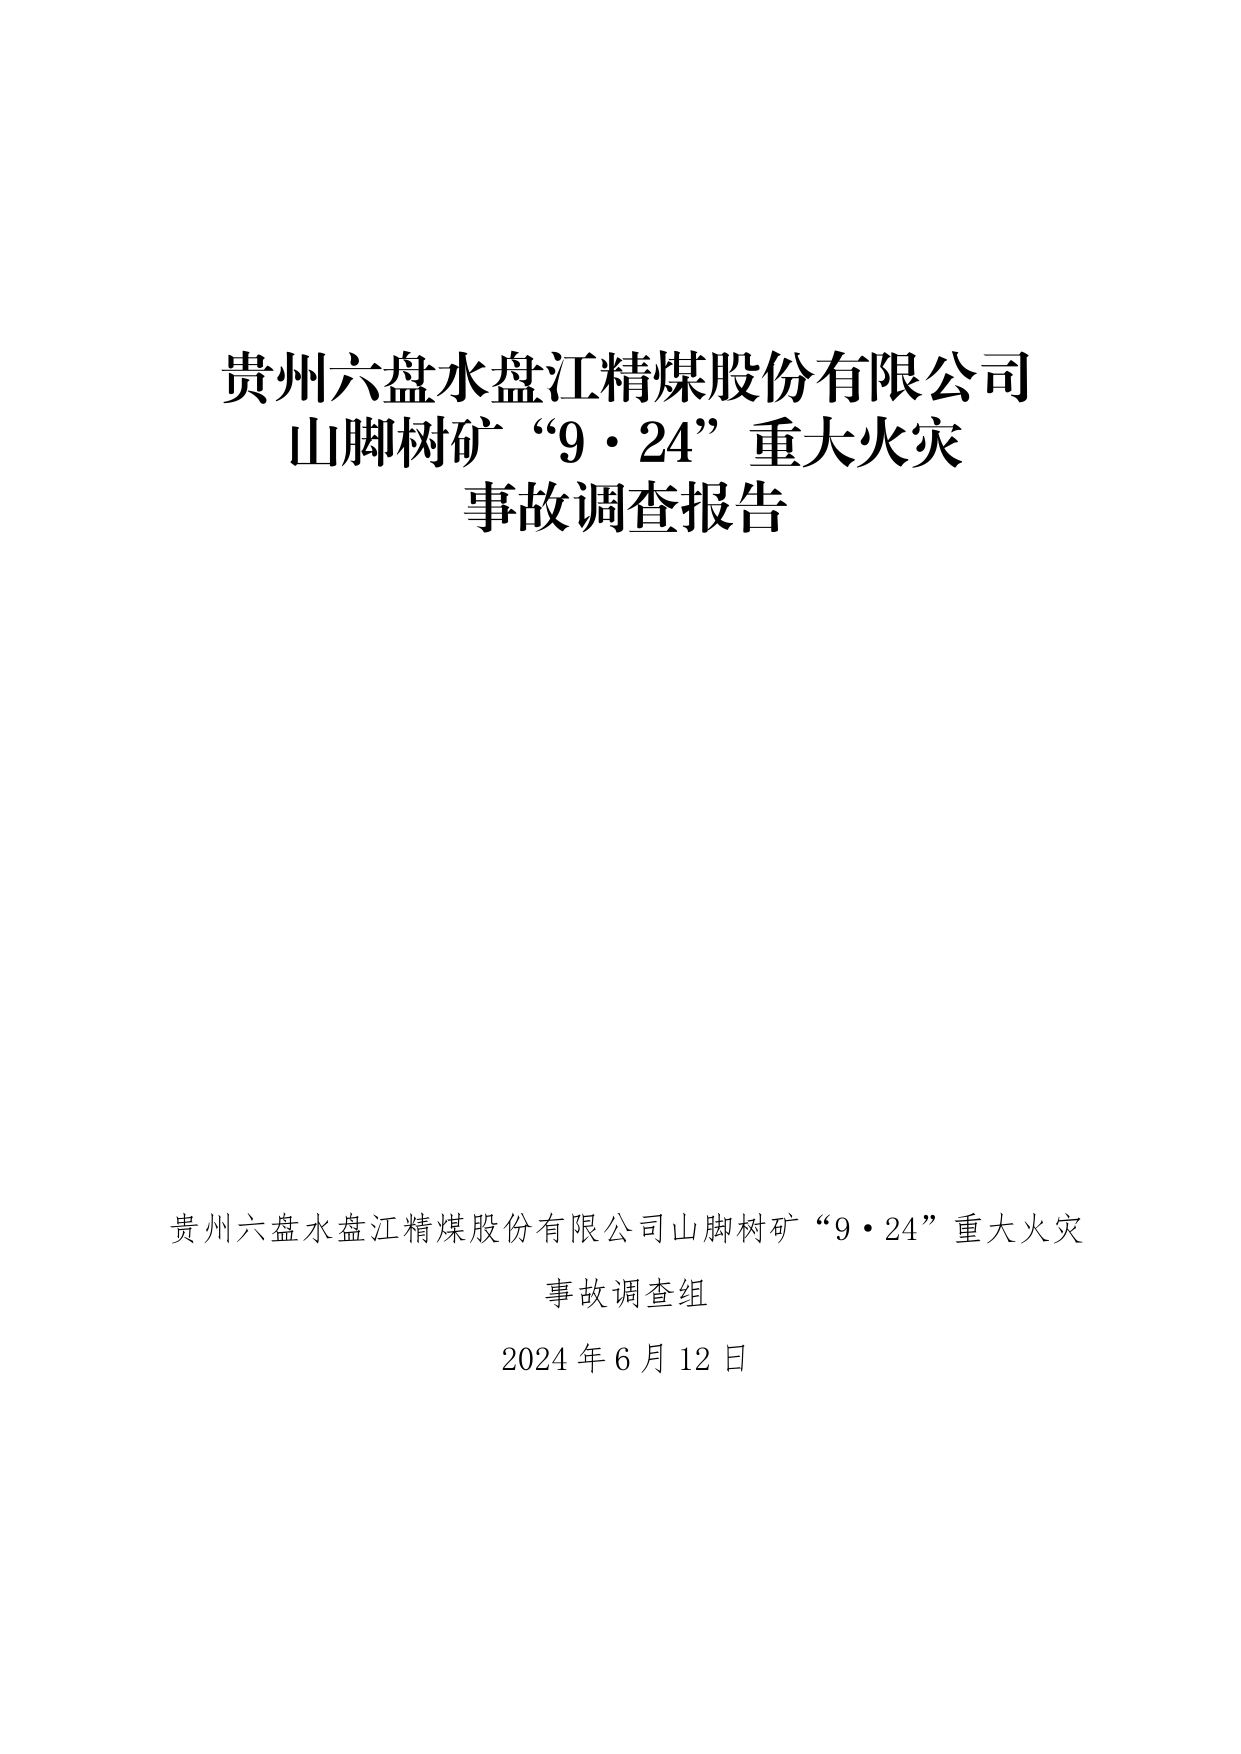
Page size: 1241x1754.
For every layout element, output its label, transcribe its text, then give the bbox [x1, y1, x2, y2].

text 事故调查报告 [165, 478, 1087, 543]
text 贵州六盘水盘江精煤股份有限公司山脚树矿“9·24”重大火灾事故调查组 [165, 1193, 1087, 1323]
text 山脚树矿“9·24”重大火灾 [165, 413, 1087, 478]
text 贵州六盘水盘江精煤股份有限公司 [165, 348, 1087, 413]
text 2024年6月12日 [165, 1323, 1087, 1388]
